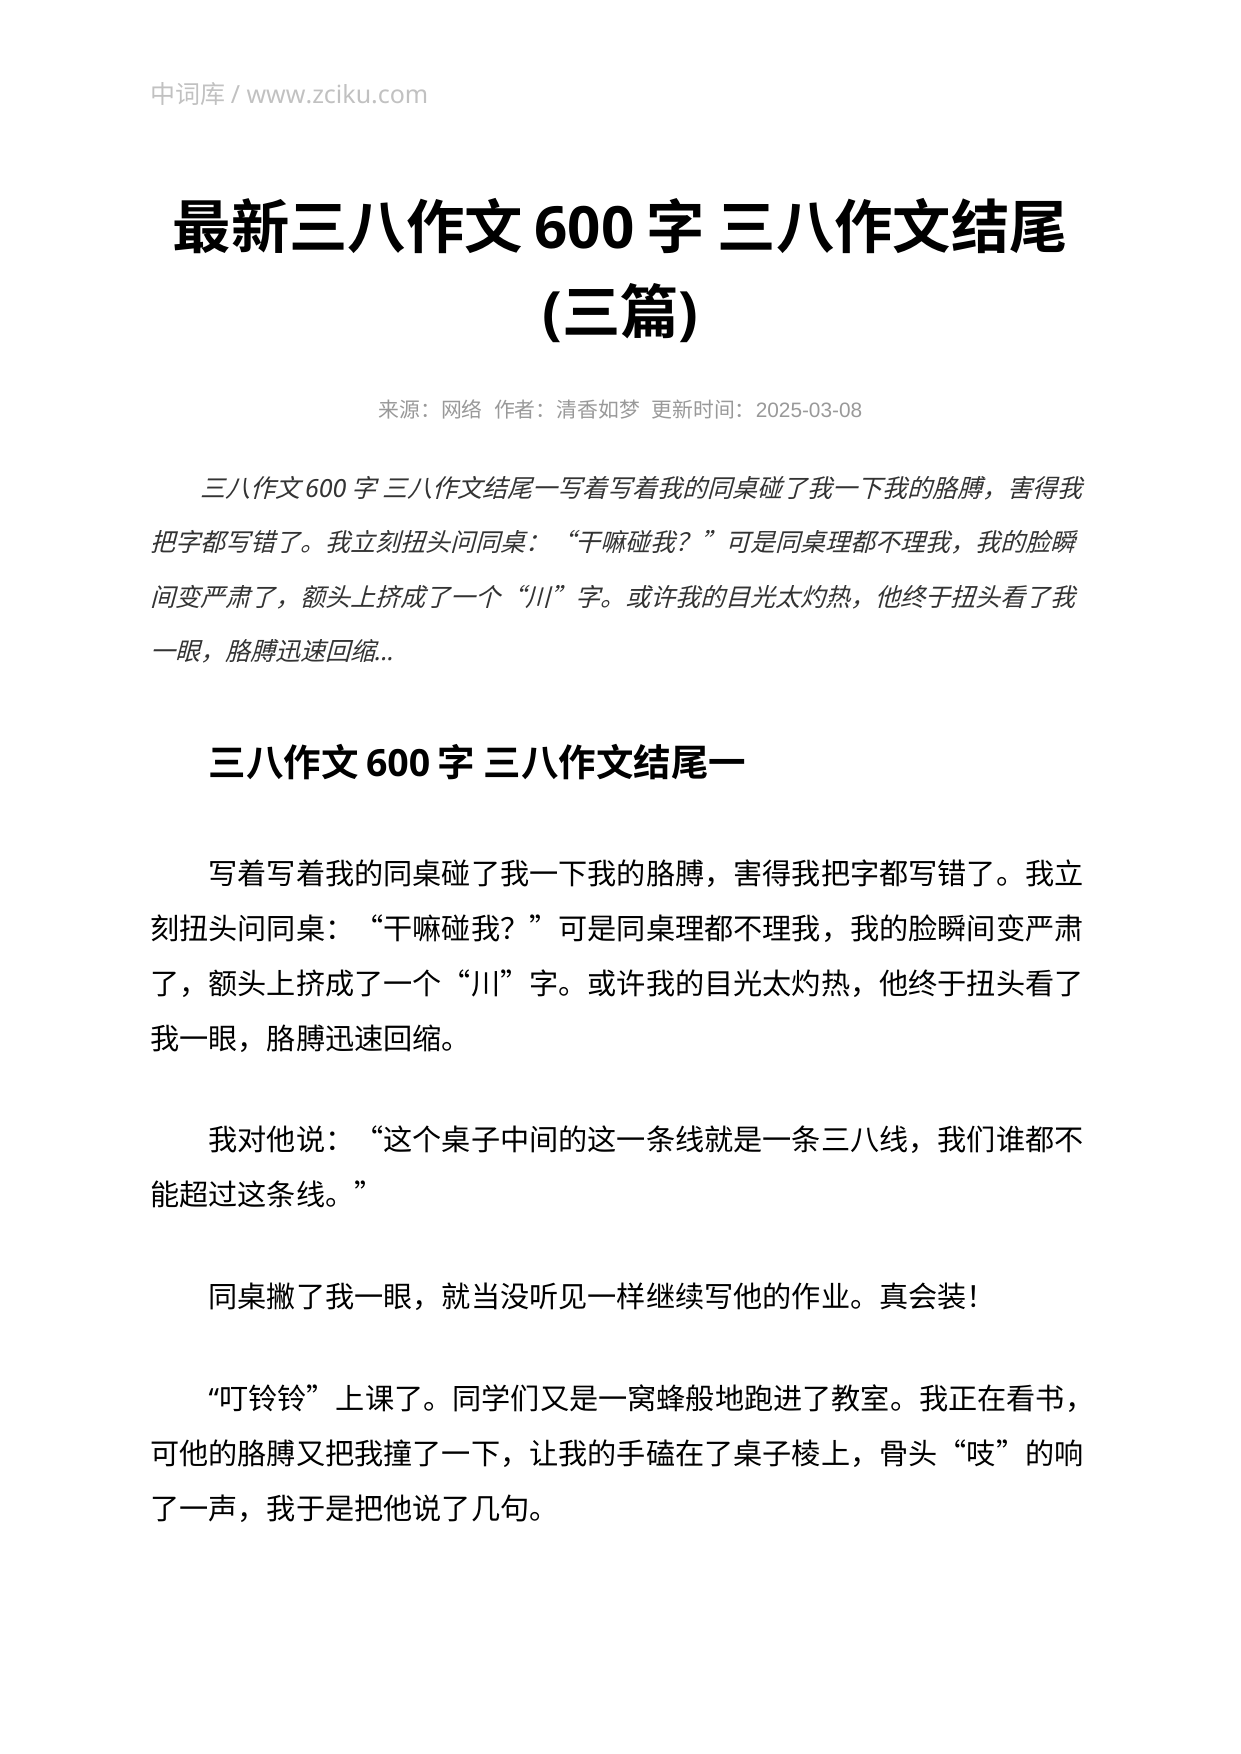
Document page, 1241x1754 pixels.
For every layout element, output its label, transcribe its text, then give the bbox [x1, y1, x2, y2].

text “叮铃铃”上课了。同学们又是一窝蜂般地跑进了教室。我正在看书，可他的胳膊又把我撞了一下，让我的手磕在了桌子棱上，骨头“吱”的响了一声，我于是把他说了几句。 [150, 1375, 1090, 1528]
text 三八作文600字 三八作文结尾一写着写着我的同桌碰了我一下我的胳膊，害得我把字都写错了。我立刻扭头问同桌：“干嘛碰我？”可是同桌理都不理我，我的脸瞬间变严肃了，额头上挤成了一个“川”字。或许我的目光太灼热，他终于扭头看了我一眼，胳膊迅速回缩... [150, 468, 1090, 668]
text 我对他说：“这个桌子中间的这一条线就是一条三八线，我们谁都不能超过这条线。” [150, 1117, 1090, 1214]
subtitle 最新三八作文600字 三八作文结尾(三篇) [150, 181, 1090, 351]
text 来源：网络 作者：清香如梦 更新时间：2025-03-08 [150, 398, 1090, 422]
text 三八作文600字 三八作文结尾一 [150, 733, 1090, 787]
text 同桌撇了我一眼，就当没听见一样继续写他的作业。真会装！ [150, 1274, 1090, 1316]
text 写着写着我的同桌碰了我一下我的胳膊，害得我把字都写错了。我立刻扭头问同桌：“干嘛碰我？”可是同桌理都不理我，我的脸瞬间变严肃了，额头上挤成了一个“川”字。或许我的目光太灼热，他终于扭头看了我一眼，胳膊迅速回缩。 [150, 851, 1090, 1057]
